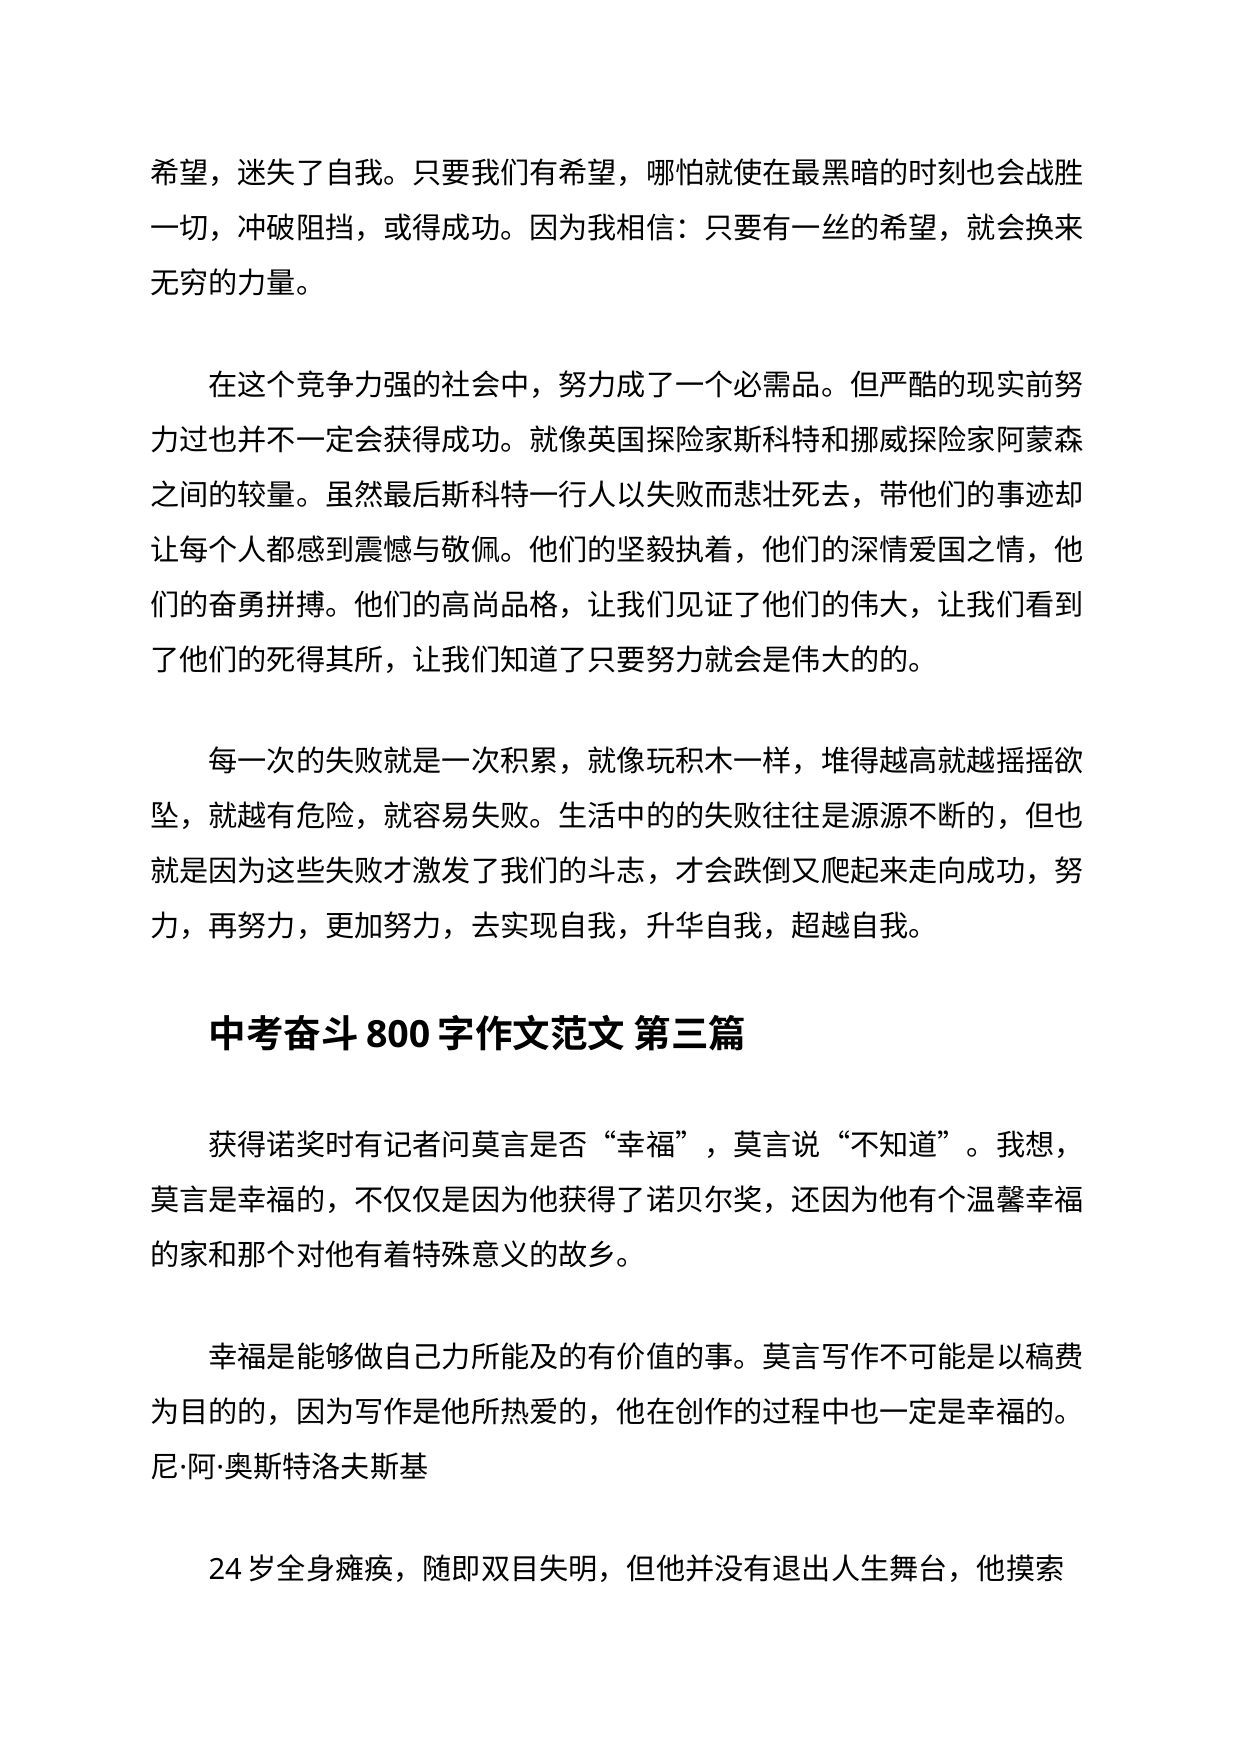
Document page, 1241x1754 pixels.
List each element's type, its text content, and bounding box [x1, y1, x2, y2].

text 中考奋斗800字作文范文 第三篇 [150, 1004, 1090, 1059]
text 幸福是能够做自己力所能及的有价值的事。莫言写作不可能是以稿费为目的的，因为写作是他所热爱的，他在创作的过程中也一定是幸福的。尼·阿·奥斯特洛夫斯基 [150, 1333, 1090, 1486]
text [150, 150, 1090, 302]
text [150, 1545, 1090, 1588]
text 获得诺奖时有记者问莫言是否“幸福”，莫言说“不知道”。我想，莫言是幸福的，不仅仅是因为他获得了诺贝尔奖，还因为他有个温馨幸福的家和那个对他有着特殊意义的故乡。 [150, 1122, 1090, 1274]
text 在这个竞争力强的社会中，努力成了一个必需品。但严酷的现实前努力过也并不一定会获得成功。就像英国探险家斯科特和挪威探险家阿蒙森之间的较量。虽然最后斯科特一行人以失败而悲壮死去，带他们的事迹却让每个人都感到震憾与敬佩。他们的坚毅执着，他们的深情爱国之情，他们的奋勇拼搏。他们的高尚品格，让我们见证了他们的伟大，让我们看到了他们的死得其所，让我们知道了只要努力就会是伟大的的。 [150, 362, 1090, 678]
text 每一次的失败就是一次积累，就像玩积木一样，堆得越高就越摇摇欲坠，就越有危险，就容易失败。生活中的的失败往往是源源不断的，但也就是因为这些失败才激发了我们的斗志，才会跌倒又爬起来走向成功，努力，再努力，更加努力，去实现自我，升华自我，超越自我。 [150, 738, 1090, 945]
